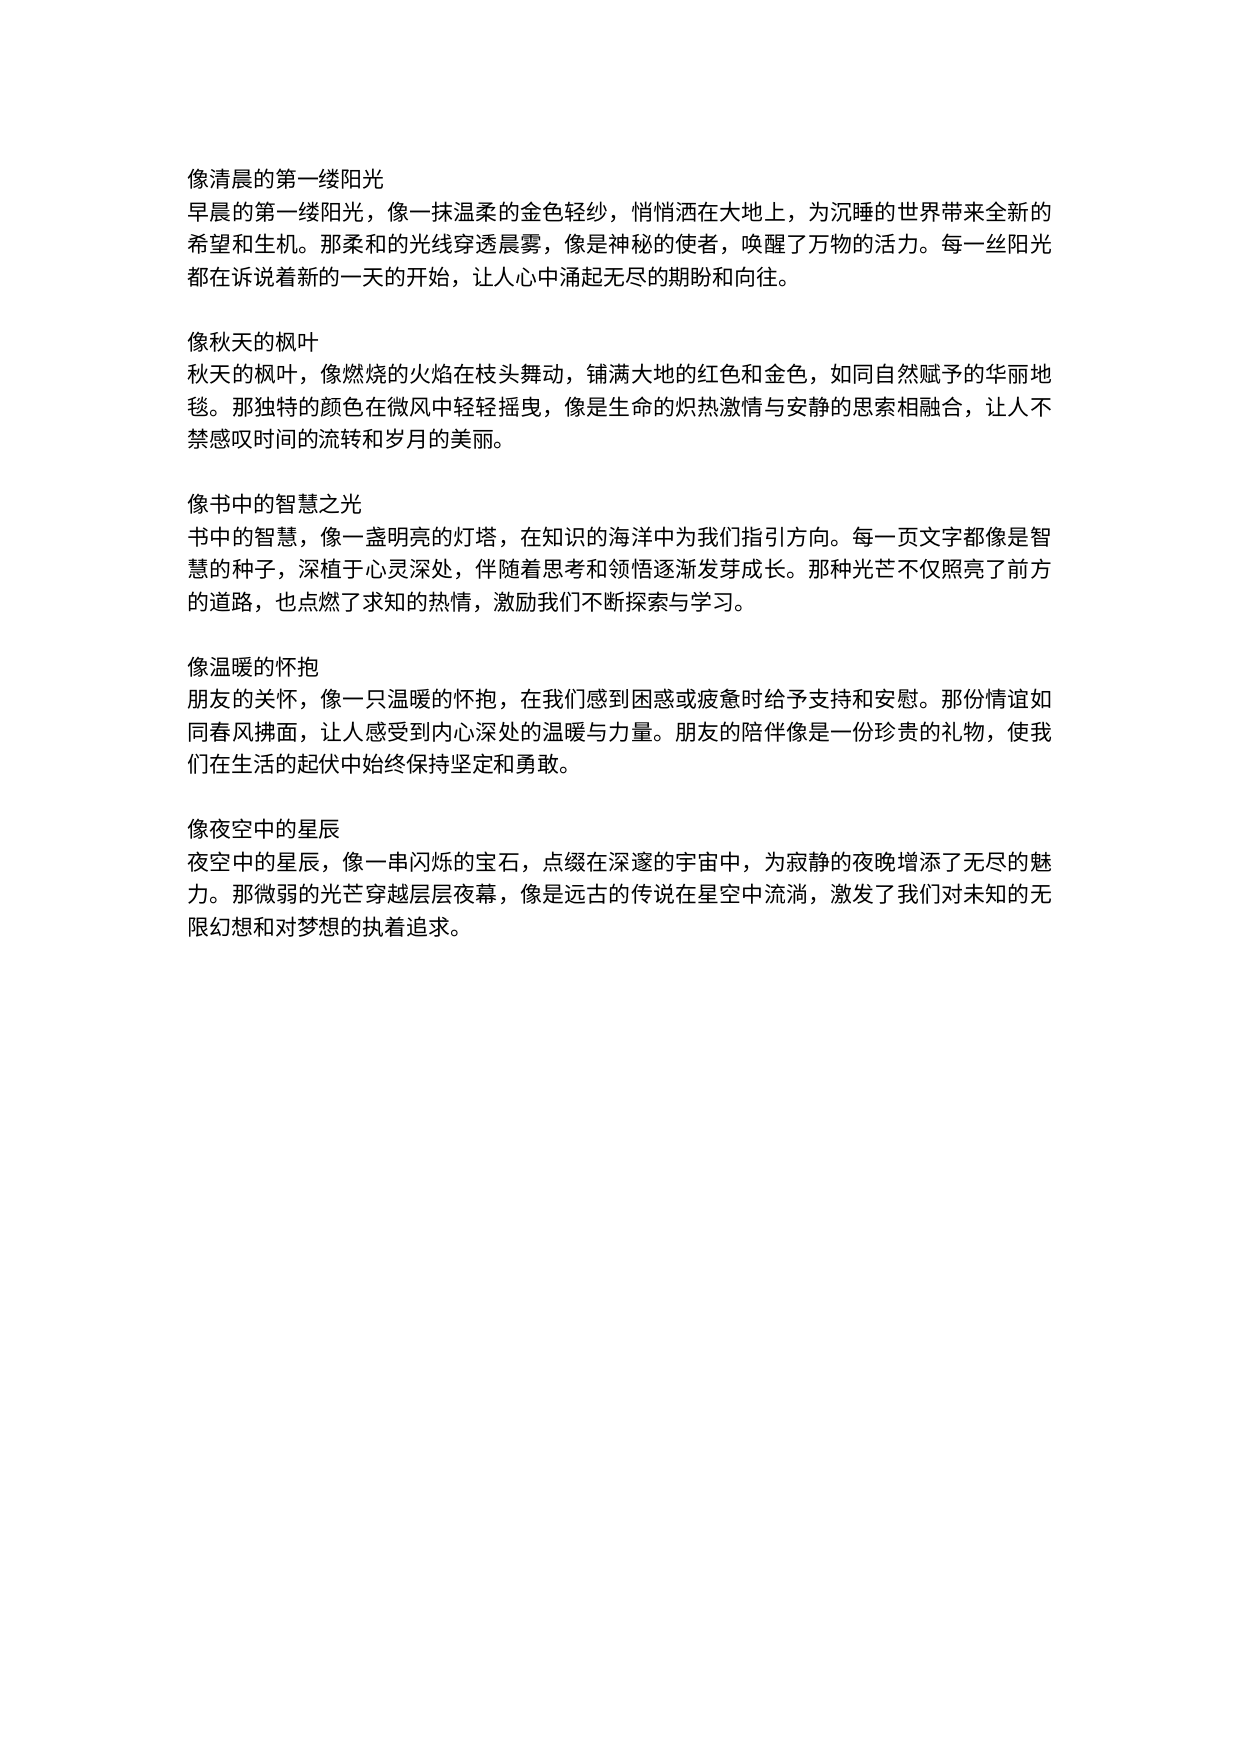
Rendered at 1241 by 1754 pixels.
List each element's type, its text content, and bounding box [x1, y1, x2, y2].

text 朋友的关怀，像一只温暖的怀抱，在我们感到困惑或疲惫时给予支持和安慰。那份情谊如同春风拂面，让人感受到内心深处的温暖与力量。朋友的陪伴像是一份珍贵的礼物，使我们在生活的起伏中始终保持坚定和勇敢。 [187, 682, 1053, 779]
text 像书中的智慧之光 [187, 487, 1053, 519]
text 秋天的枫叶，像燃烧的火焰在枝头舞动，铺满大地的红色和金色，如同自然赋予的华丽地毯。那独特的颜色在微风中轻轻摇曳，像是生命的炽热激情与安静的思索相融合，让人不禁感叹时间的流转和岁月的美丽。 [187, 357, 1053, 454]
text 像清晨的第一缕阳光 [187, 162, 1053, 194]
text 像秋天的枫叶 [187, 324, 1053, 357]
text 像温暖的怀抱 [187, 649, 1053, 682]
text 像夜空中的星辰 [187, 812, 1053, 844]
text 夜空中的星辰，像一串闪烁的宝石，点缀在深邃的宇宙中，为寂静的夜晚增添了无尽的魅力。那微弱的光芒穿越层层夜幕，像是远古的传说在星空中流淌，激发了我们对未知的无限幻想和对梦想的执着追求。 [187, 844, 1053, 942]
text 早晨的第一缕阳光，像一抹温柔的金色轻纱，悄悄洒在大地上，为沉睡的世界带来全新的希望和生机。那柔和的光线穿透晨雾，像是神秘的使者，唤醒了万物的活力。每一丝阳光都在诉说着新的一天的开始，让人心中涌起无尽的期盼和向往。 [187, 194, 1053, 292]
text 书中的智慧，像一盏明亮的灯塔，在知识的海洋中为我们指引方向。每一页文字都像是智慧的种子，深植于心灵深处，伴随着思考和领悟逐渐发芽成长。那种光芒不仅照亮了前方的道路，也点燃了求知的热情，激励我们不断探索与学习。 [187, 519, 1053, 617]
